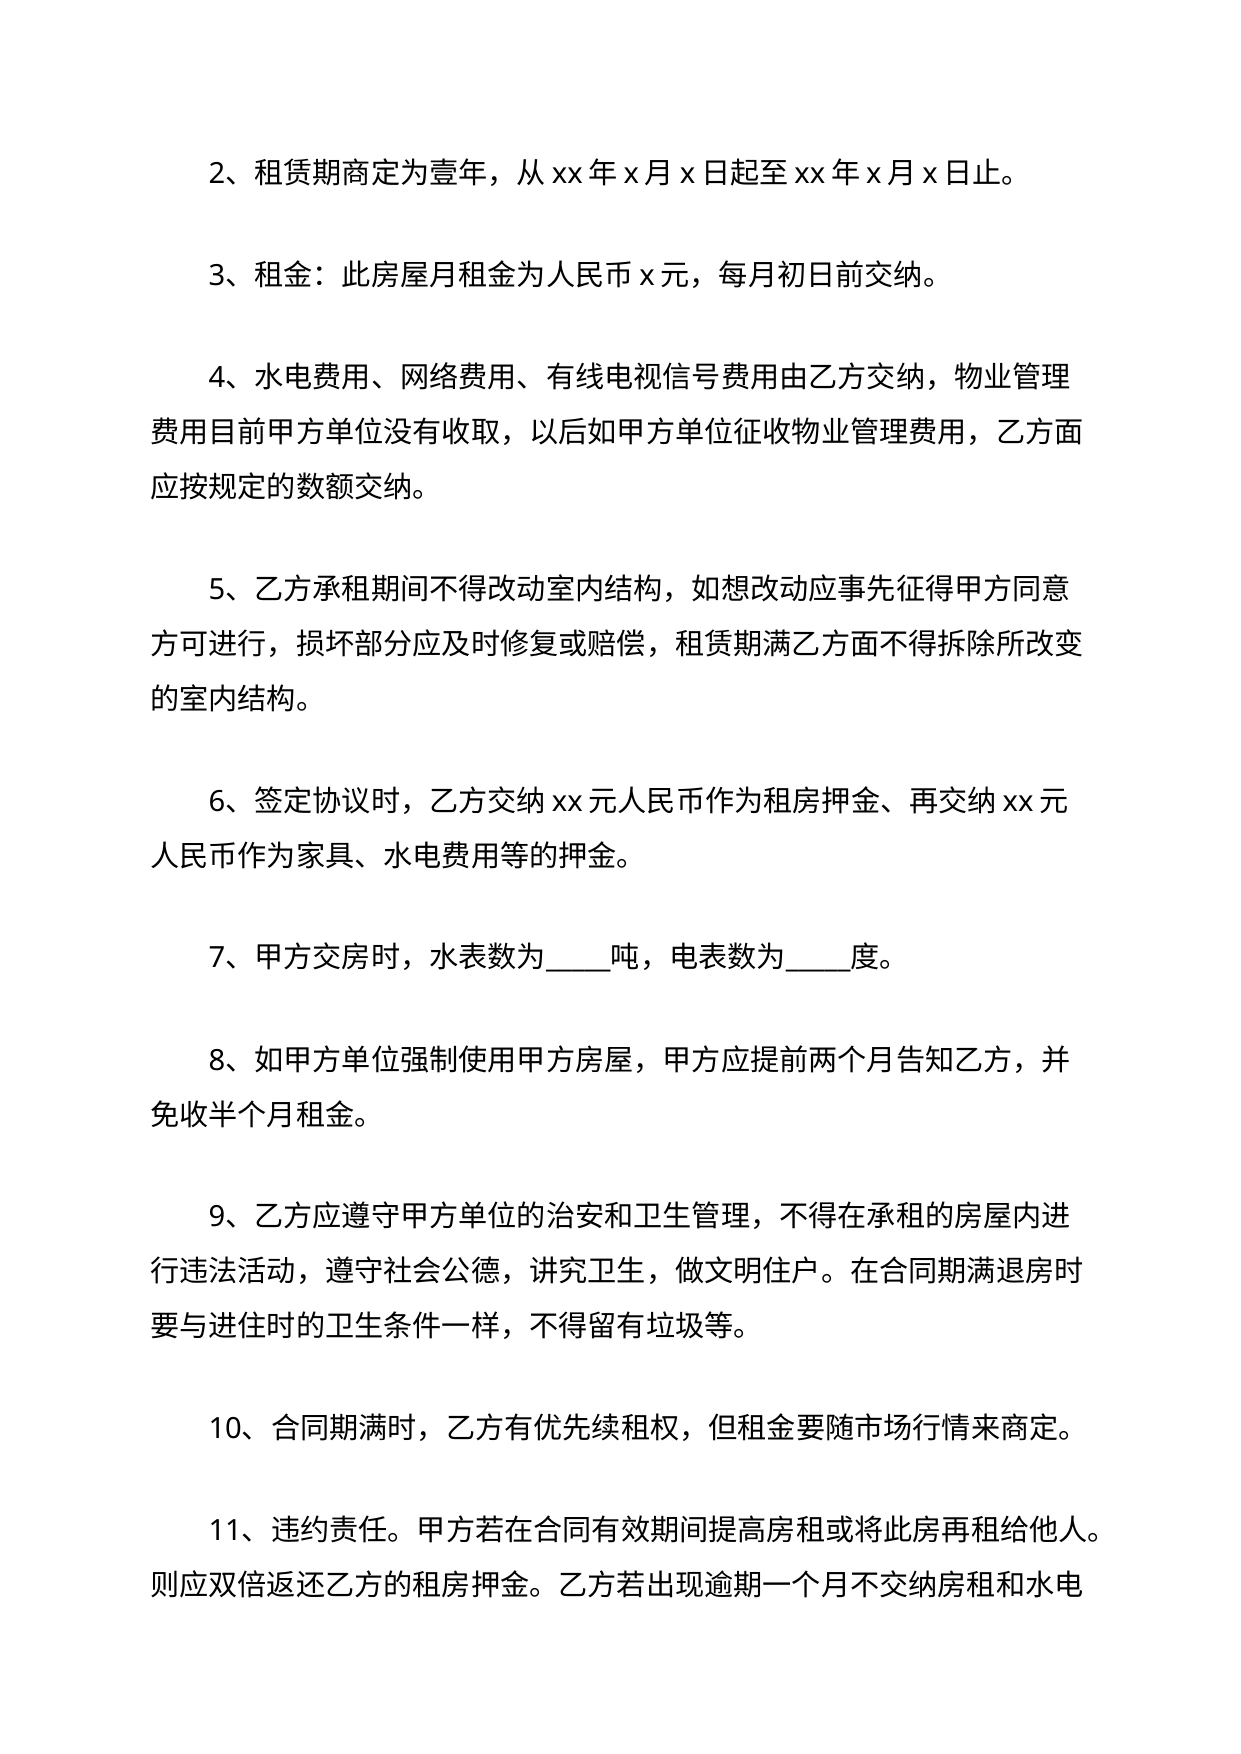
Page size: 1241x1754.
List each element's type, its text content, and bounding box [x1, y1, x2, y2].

text 4、水电费用、网络费用、有线电视信号费用由乙方交纳，物业管理费用目前甲方单位没有收取，以后如甲方单位征收物业管理费用，乙方面应按规定的数额交纳。 [150, 354, 1090, 506]
text 6、签定协议时，乙方交纳xx元人民币作为租房押金、再交纳xx元人民币作为家具、水电费用等的押金。 [150, 777, 1090, 874]
text 10、合同期满时，乙方有优先续租权，但租金要随市场行情来商定。 [150, 1404, 1090, 1447]
text 3、租金：此房屋月租金为人民币x元，每月初日前交纳。 [150, 252, 1090, 294]
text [150, 1506, 1090, 1604]
text 2、租赁期商定为壹年，从xx年x月x日起至xx年x月x日止。 [150, 150, 1090, 192]
text 9、乙方应遵守甲方单位的治安和卫生管理，不得在承租的房屋内进行违法活动，遵守社会公德，讲究卫生，做文明住户。在合同期满退房时要与进住时的卫生条件一样，不得留有垃圾等。 [150, 1193, 1090, 1345]
text 5、乙方承租期间不得改动室内结构，如想改动应事先征得甲方同意方可进行，损坏部分应及时修复或赔偿，租赁期满乙方面不得拆除所改变的室内结构。 [150, 566, 1090, 718]
text 8、如甲方单位强制使用甲方房屋，甲方应提前两个月告知乙方，并免收半个月租金。 [150, 1036, 1090, 1133]
text 7、甲方交房时，水表数为_____吨，电表数为_____度。 [150, 934, 1090, 976]
